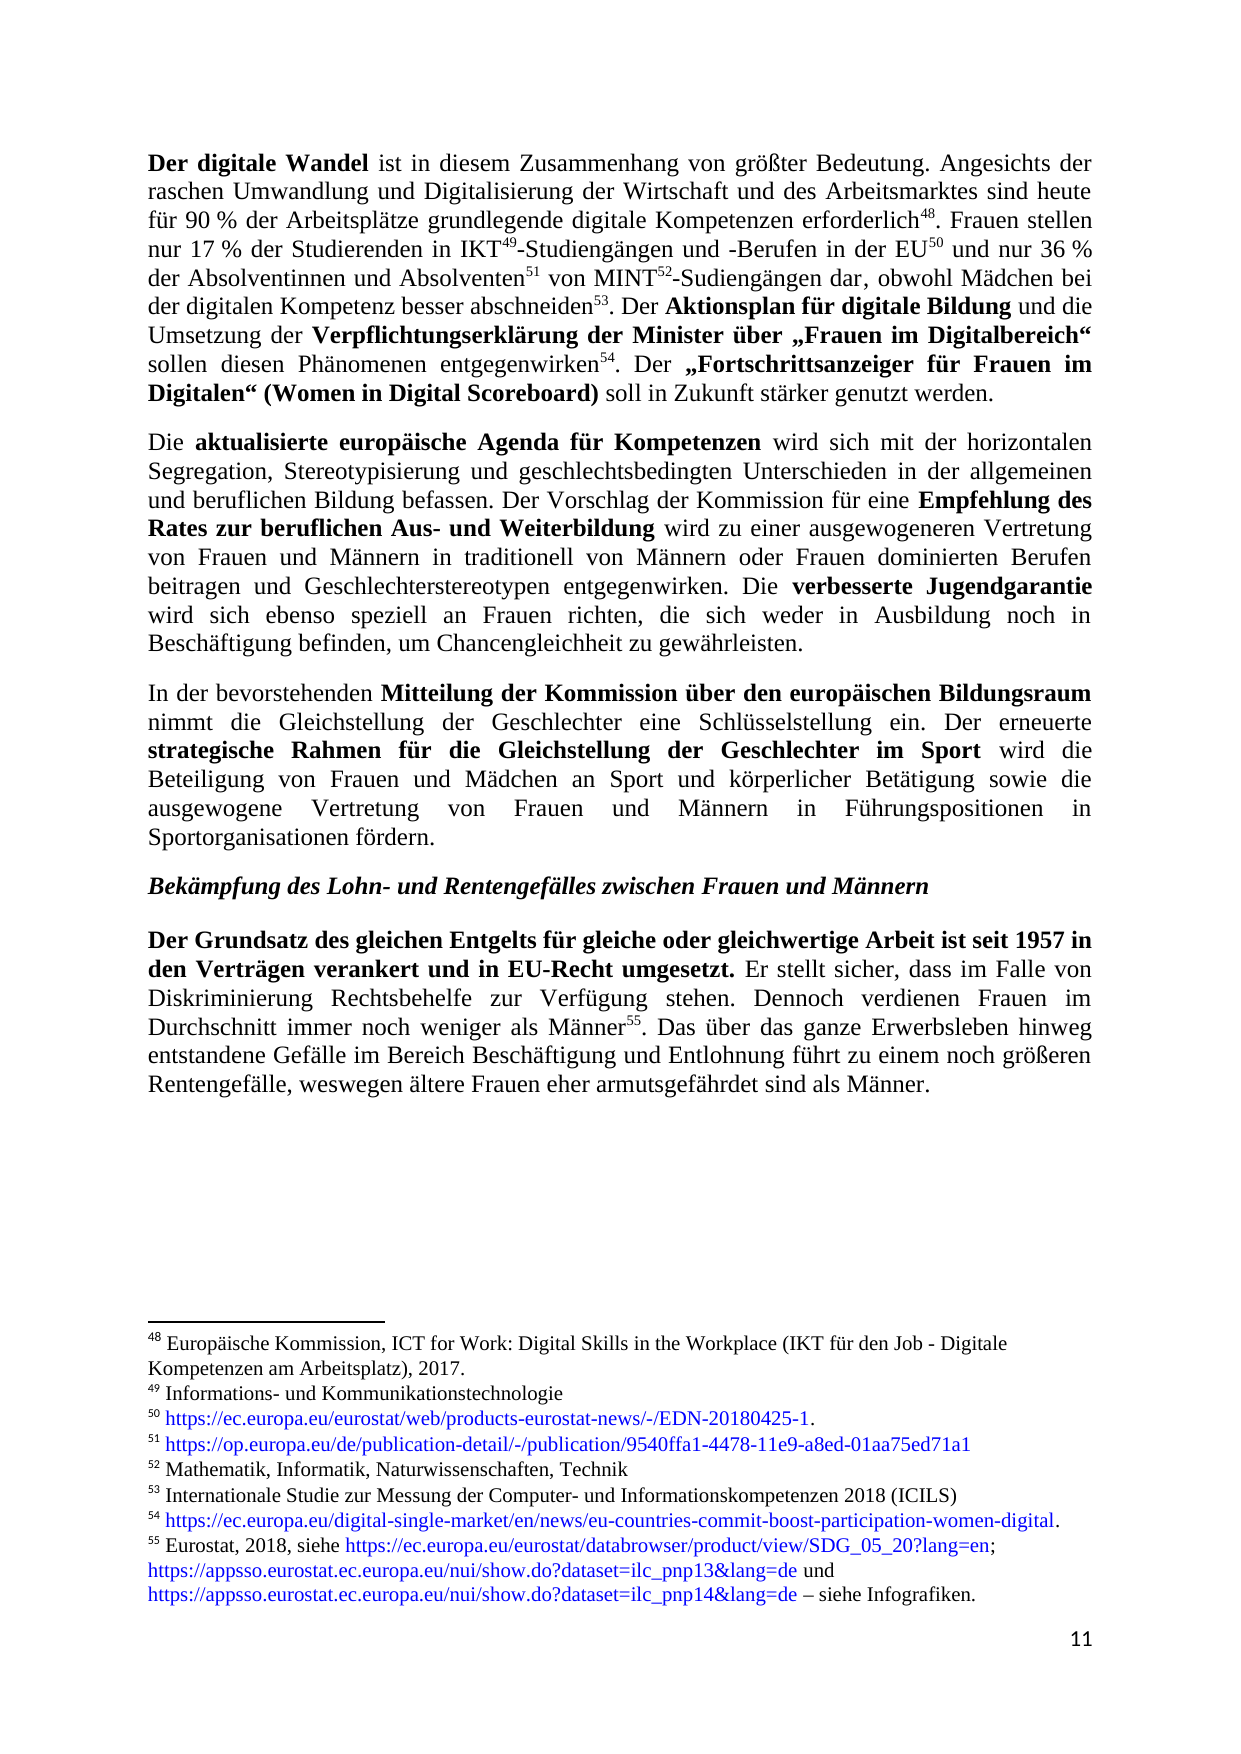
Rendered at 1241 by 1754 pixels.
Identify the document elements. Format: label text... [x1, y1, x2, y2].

text Der Grundsatz des gleichen Entgelts für gleiche oder gleichwertige Arbeit ist seit 1957 in den Verträgen verankert und in EU-Recht umgesetzt. Er stellt sicher, dass im Falle von Diskriminierung Rechtsbehelfe zur Verfügung stehen. Dennoch verdienen Frauen im Durchschnitt immer noch weniger als Männer. Das über das ganze Erwerbsleben hinweg entstandene Gefälle im Bereich Beschäftigung und Entlohnung führt zu einem noch größeren Rentengefälle, weswegen ältere Frauen eher armutsgefährdet sind als Männer. [148, 925, 1092, 1098]
text In der bevorstehenden Mitteilung der Kommission über den europäischen Bildungsraum nimmt die Gleichstellung der Geschlechter eine Schlüsselstellung ein. Der erneuerte strategische Rahmen für die Gleichstellung der Geschlechter im Sport wird die Beteiligung von Frauen und Mädchen an Sport und körperlicher Betätigung sowie die ausgewogene Vertretung von Frauen und Männern in Führungspositionen in Sportorganisationen fördern. [148, 678, 1092, 851]
text Der digitale Wandel ist in diesem Zusammenhang von größter Bedeutung. Angesichts der raschen Umwandlung und Digitalisierung der Wirtschaft und des Arbeitsmarktes sind heute für 90 % der Arbeitsplätze grundlegende digitale Kompetenzen erforderlich. Frauen stellen nur 17 % der Studierenden in IKT-Studiengängen und -Berufen in der EU und nur 36 % der Absolventinnen und Absolventen von MINT-Sudiengängen dar‚ obwohl Mädchen bei der digitalen Kompetenz besser abschneiden. Der Aktionsplan für digitale Bildung und die Umsetzung der Verpflichtungserklärung der Minister über „Frauen im Digitalbereich“ sollen diesen Phänomenen entgegenwirken. Der „Fortschrittsanzeiger für Frauen im Digitalen“ (Women in Digital Scoreboard) soll in Zukunft stärker genutzt werden. [148, 148, 1092, 406]
text Die aktualisierte europäische Agenda für Kompetenzen wird sich mit der horizontalen Segregation, Stereotypisierung und geschlechtsbedingten Unterschieden in der allgemeinen und beruflichen Bildung befassen. Der Vorschlag der Kommission für eine Empfehlung des Rates zur beruflichen Aus- und Weiterbildung wird zu einer ausgewogeneren Vertretung von Frauen und Männern in traditionell von Männern oder Frauen dominierten Berufen beitragen und Geschlechterstereotypen entgegenwirken. Die verbesserte Jugendgarantie wird sich ebenso speziell an Frauen richten, die sich weder in Ausbildung noch in Beschäftigung befinden, um Chancengleichheit zu gewährleisten. [148, 427, 1092, 657]
text Bekämpfung des Lohn- und Rentengefälles zwischen Frauen und Männern [148, 871, 1092, 900]
